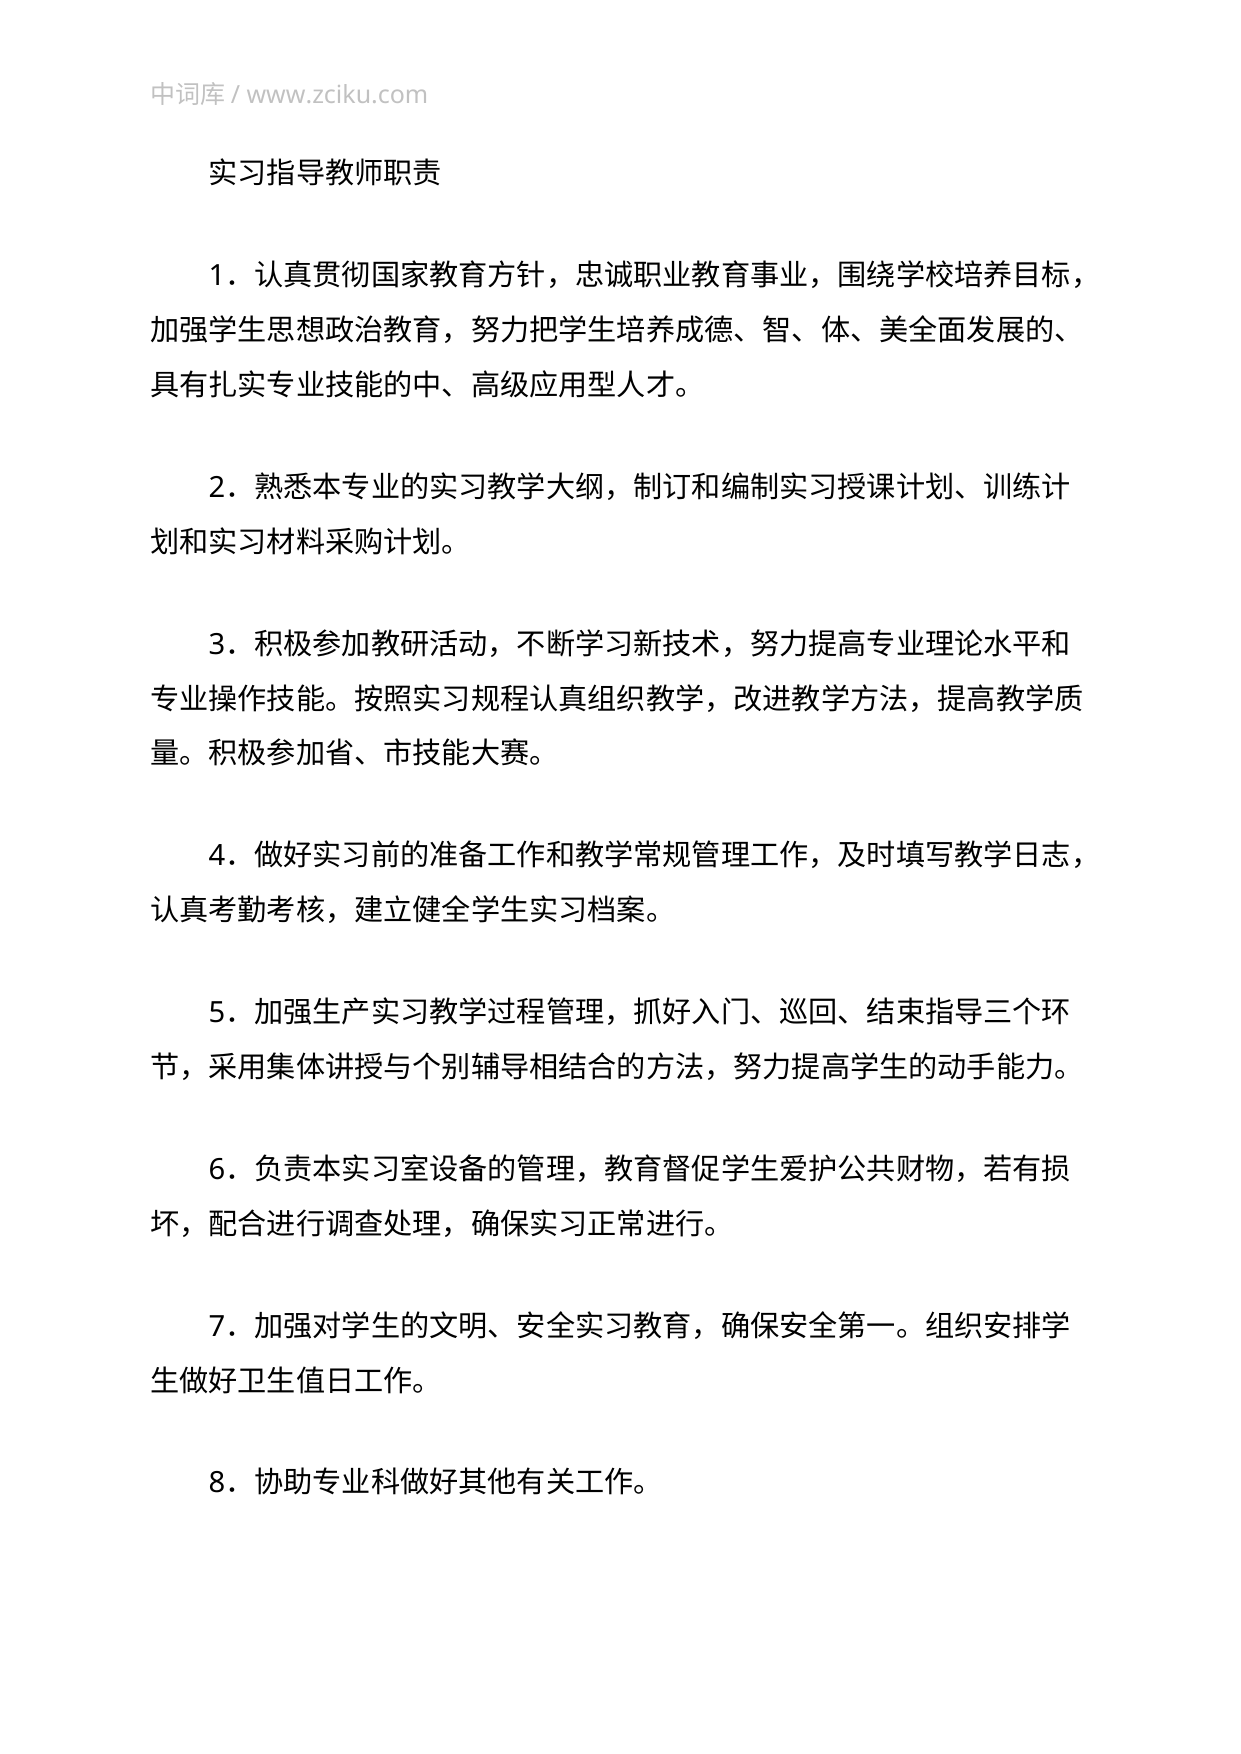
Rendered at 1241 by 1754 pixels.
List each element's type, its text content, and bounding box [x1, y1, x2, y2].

text 2．熟悉本专业的实习教学大纲，制订和编制实习授课计划、训练计划和实习材料采购计划。 [150, 463, 1090, 561]
text 4．做好实习前的准备工作和教学常规管理工作，及时填写教学日志，认真考勤考核，建立健全学生实习档案。 [150, 832, 1090, 929]
text 8．协助专业科做好其他有关工作。 [150, 1459, 1090, 1501]
text 实习指导教师职责 [150, 150, 1090, 192]
text 3．积极参加教研活动，不断学习新技术，努力提高专业理论水平和专业操作技能。按照实习规程认真组织教学，改进教学方法，提高教学质量。积极参加省、市技能大赛。 [150, 620, 1090, 772]
text 7．加强对学生的文明、安全实习教育，确保安全第一。组织安排学生做好卫生值日工作。 [150, 1302, 1090, 1399]
text 6．负责本实习室设备的管理，教育督促学生爱护公共财物，若有损坏，配合进行调查处理，确保实习正常进行。 [150, 1145, 1090, 1243]
text 1．认真贯彻国家教育方针，忠诚职业教育事业，围绕学校培养目标，加强学生思想政治教育，努力把学生培养成德、智、体、美全面发展的、具有扎实专业技能的中、高级应用型人才。 [150, 252, 1090, 404]
text 5．加强生产实习教学过程管理，抓好入门、巡回、结束指导三个环节，采用集体讲授与个别辅导相结合的方法，努力提高学生的动手能力。 [150, 989, 1090, 1086]
